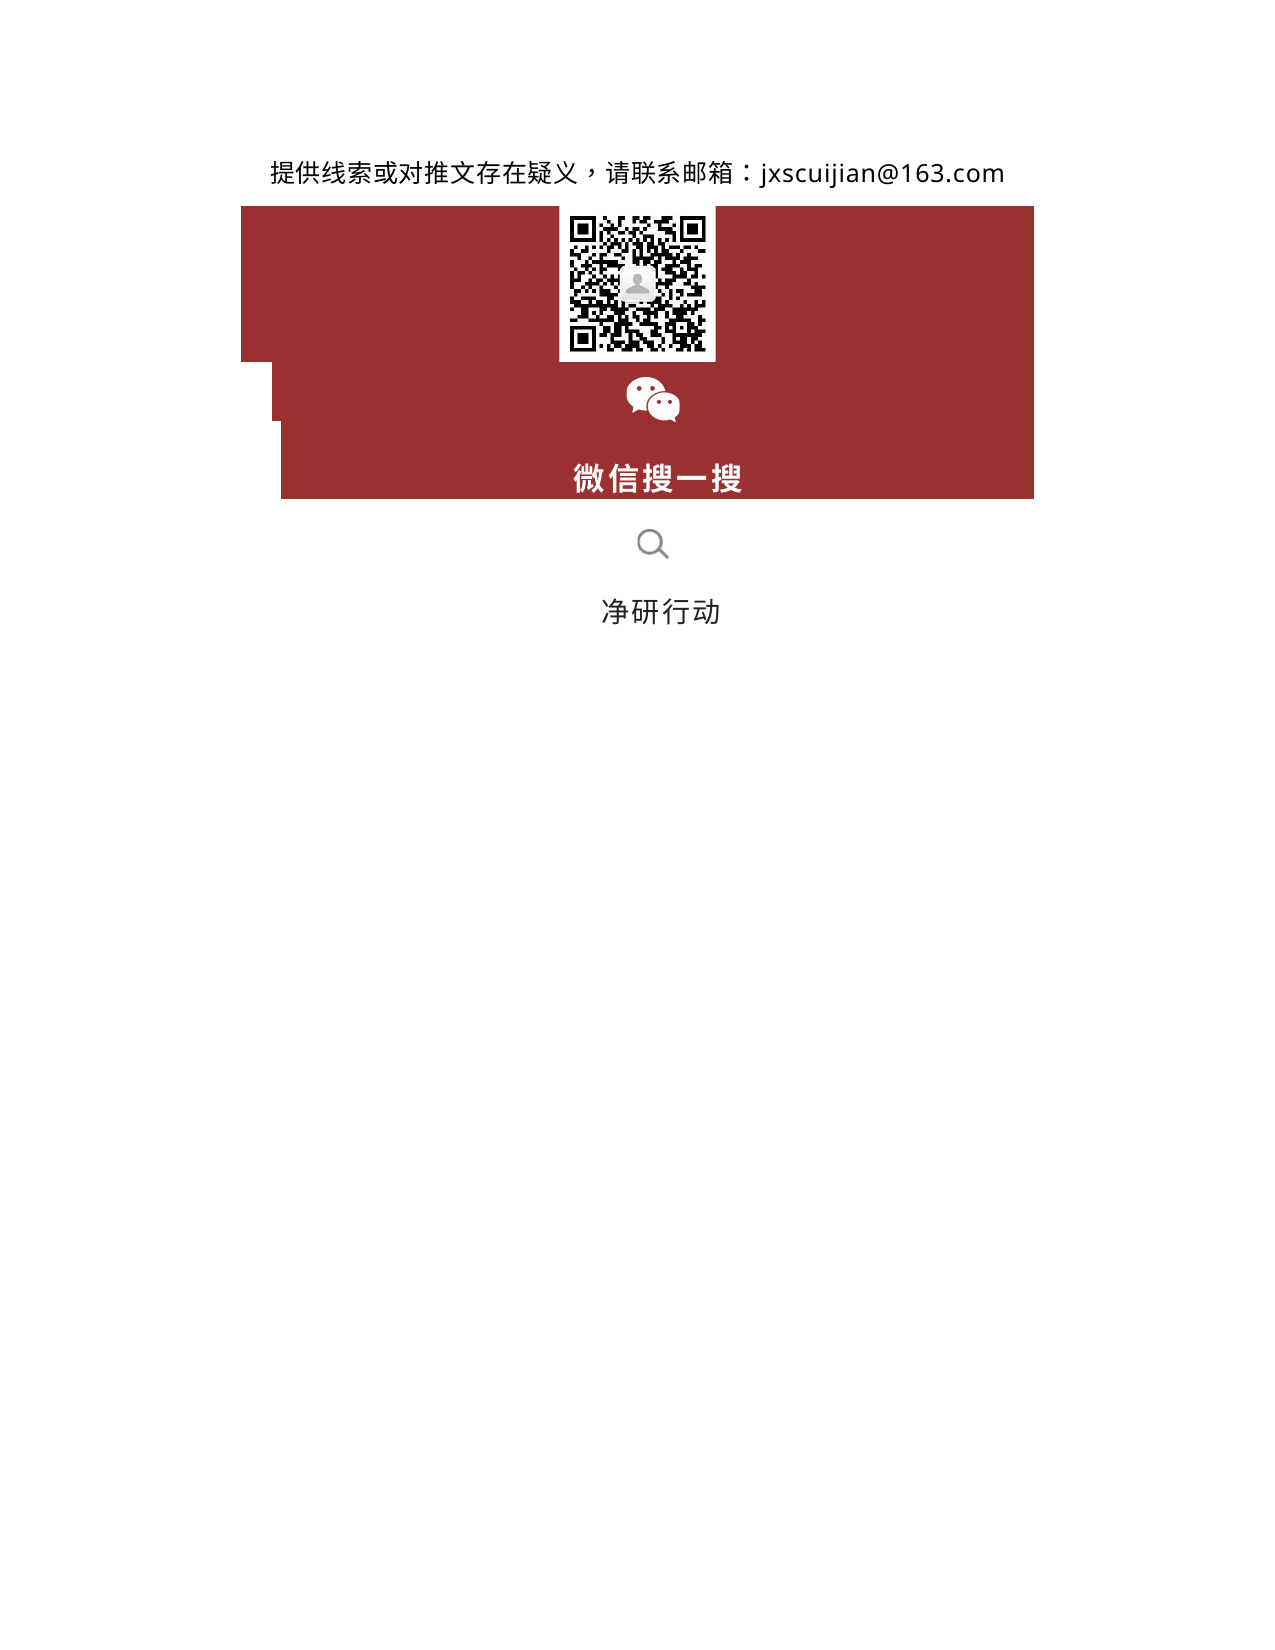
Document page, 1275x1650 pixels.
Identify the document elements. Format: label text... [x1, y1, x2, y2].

picture [637, 529, 669, 559]
text 净研行动 [294, 574, 1019, 631]
picture [559, 205, 716, 362]
text 微信搜一搜 [281, 437, 1034, 499]
picture [626, 377, 680, 422]
text 提供线索或对推文存在疑义，请联系邮箱：jxscuijian@163.com [219, 150, 1056, 190]
